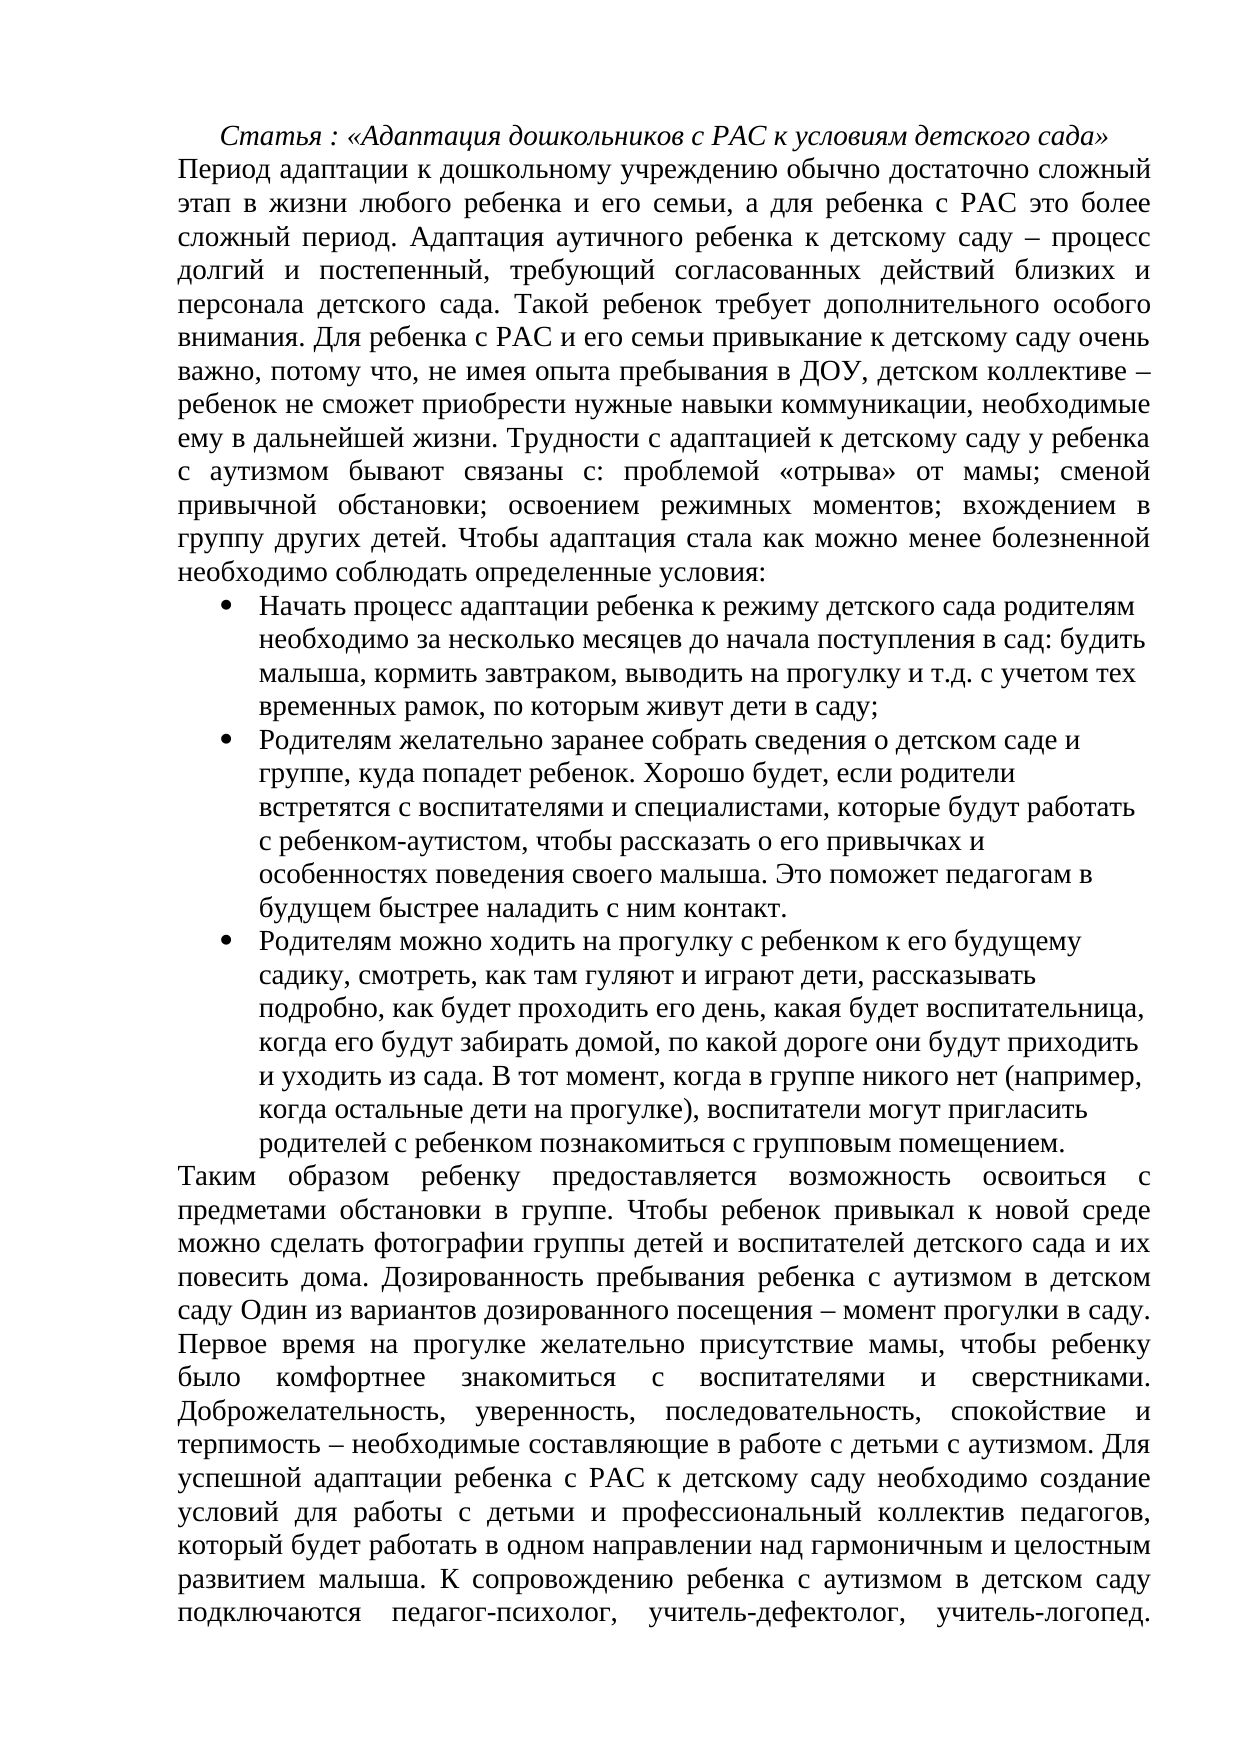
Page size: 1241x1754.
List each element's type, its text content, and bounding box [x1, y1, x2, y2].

list Родителям желательно заранее собрать сведения о детском саде и группе, куда попадет ребенок. Хорошо будет, если родители встретятся с воспитателями и специалистами, которые будут работать с ребенком-аутистом, чтобы рассказать о его привычках и особенностях поведения своего малыша. Это поможет педагогам в будущем быстрее наладить с ним контакт. [221, 722, 1152, 923]
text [177, 1158, 1152, 1628]
text Статья : «Адаптация дошкольников с РАС к условиям детского сада» [177, 118, 1152, 152]
list Начать процесс адаптации ребенка к режиму детского сада родителям необходимо за несколько месяцев до начала поступления в сад: будить малыша, кормить завтраком, выводить на прогулку и т.д. с учетом тех временных рамок, по которым живут дети в саду; [221, 588, 1152, 722]
list Родителям можно ходить на прогулку с ребенком к его будущему садику, смотреть, как там гуляют и играют дети, рассказывать подробно, как будет проходить его день, какая будет воспитательница, когда его будут забирать домой, по какой дороге они будут приходить и уходить из сада. В тот момент, когда в группе никого нет (например, когда остальные дети на прогулке), воспитатели могут пригласить родителей с ребенком познакомиться с групповым помещением. [221, 923, 1152, 1158]
text Период адаптации к дошкольному учреждению обычно достаточно сложный этап в жизни любого ребенка и его семьи, а для ребенка с РАС это более сложный период. Адаптация аутичного ребенка к детскому саду – процесс долгий и постепенный, требующий согласованных действий близких и персонала детского сада. Такой ребенок требует дополнительного особого внимания. Для ребенка с РАС и его семьи привыкание к детскому саду очень важно, потому что, не имея опыта пребывания в ДОУ, детском коллективе – ребенок не сможет приобрести нужные навыки коммуникации, необходимые ему в дальнейшей жизни. Трудности с адаптацией к детскому саду у ребенка с аутизмом бывают связаны с: проблемой «отрыва» от мамы; сменой привычной обстановки; освоением режимных моментов; вхождением в группу других детей. Чтобы адаптация стала как можно менее болезненной необходимо соблюдать определенные условия: [177, 152, 1152, 588]
